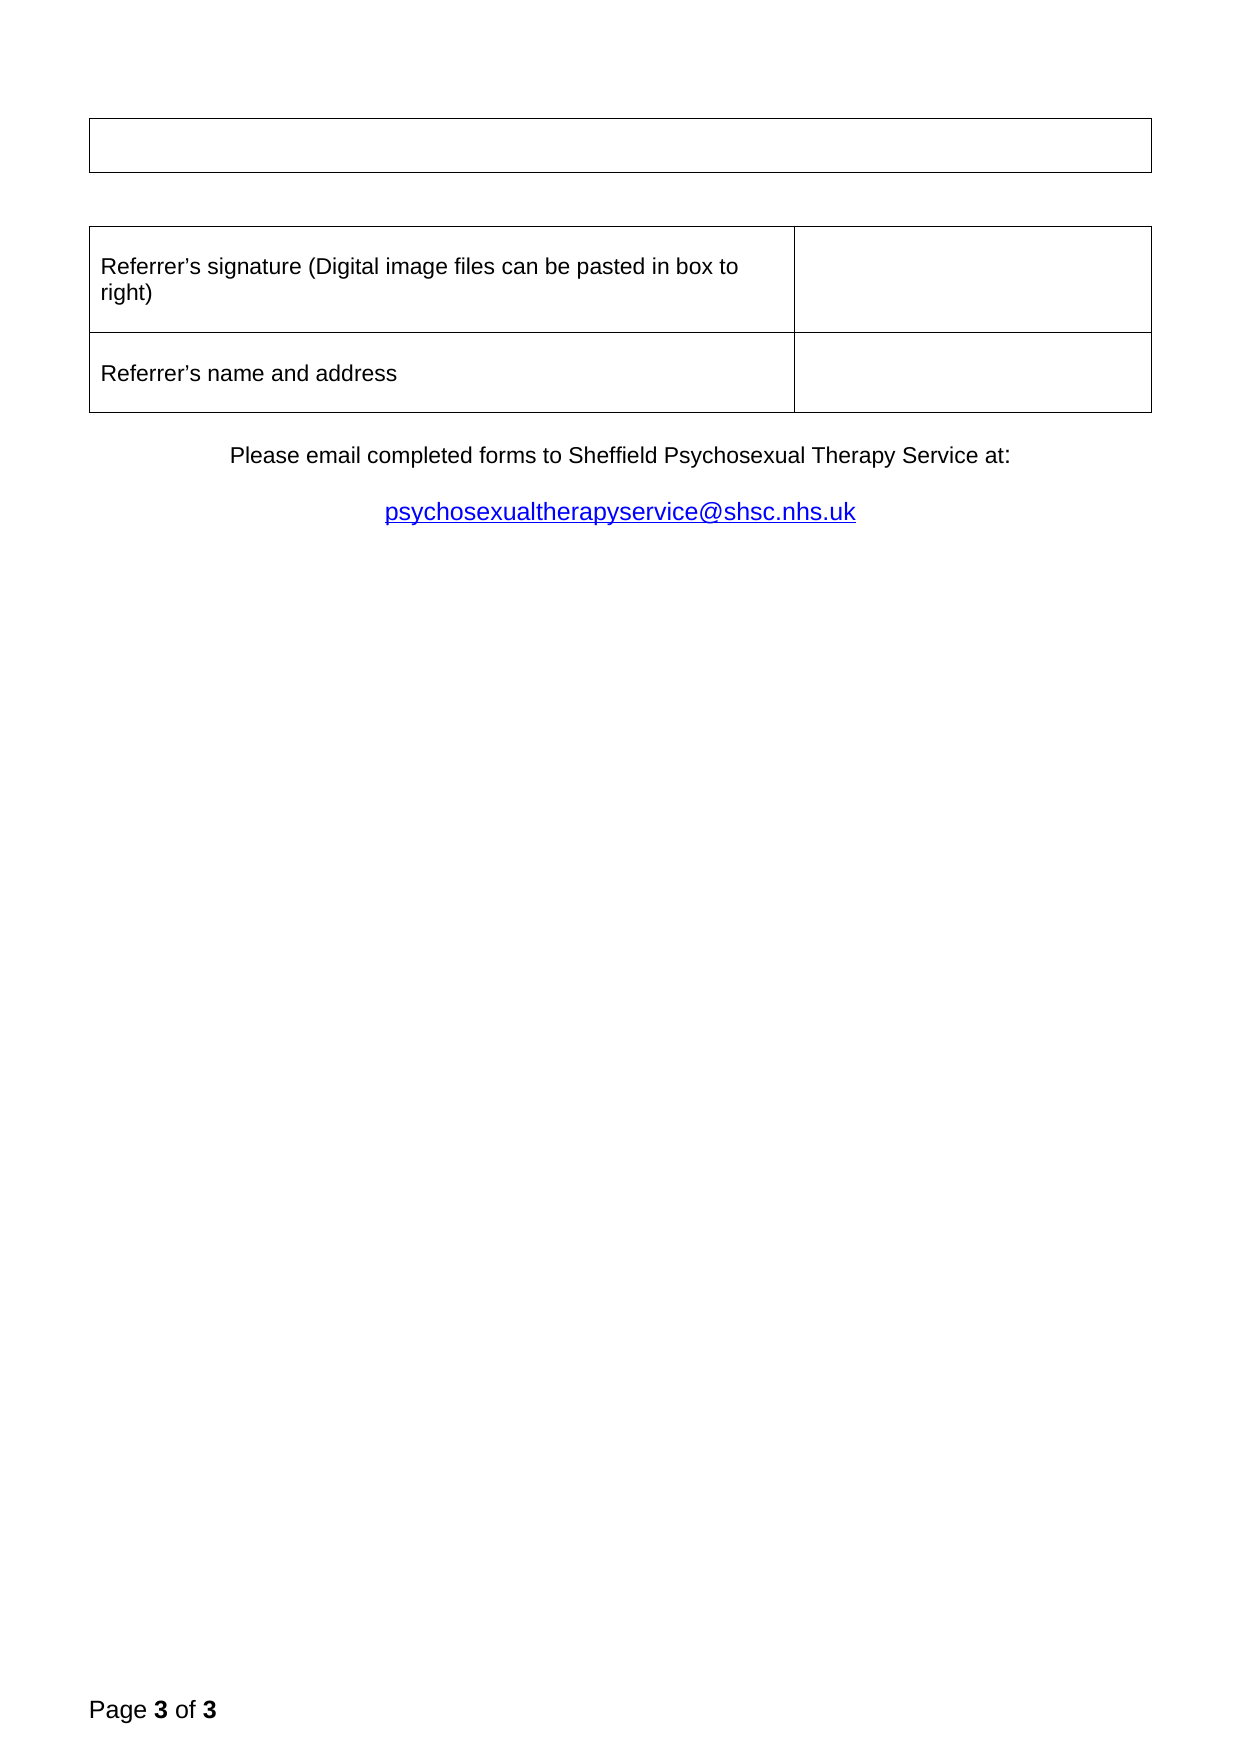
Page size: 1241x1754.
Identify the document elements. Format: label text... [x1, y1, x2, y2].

table_header Referrer’s signature (Digital image files can be pasted in box to right) [90, 227, 794, 332]
table_cell Referrer’s name and address [90, 333, 794, 412]
text psychosexualtherapyservice@shsc.nhs.uk [89, 497, 1152, 526]
table_header [90, 119, 1151, 172]
table_header [795, 227, 1151, 332]
text Please email completed forms to Sheffield Psychosexual Therapy Service at: [89, 439, 1152, 468]
table_cell [795, 333, 1151, 412]
